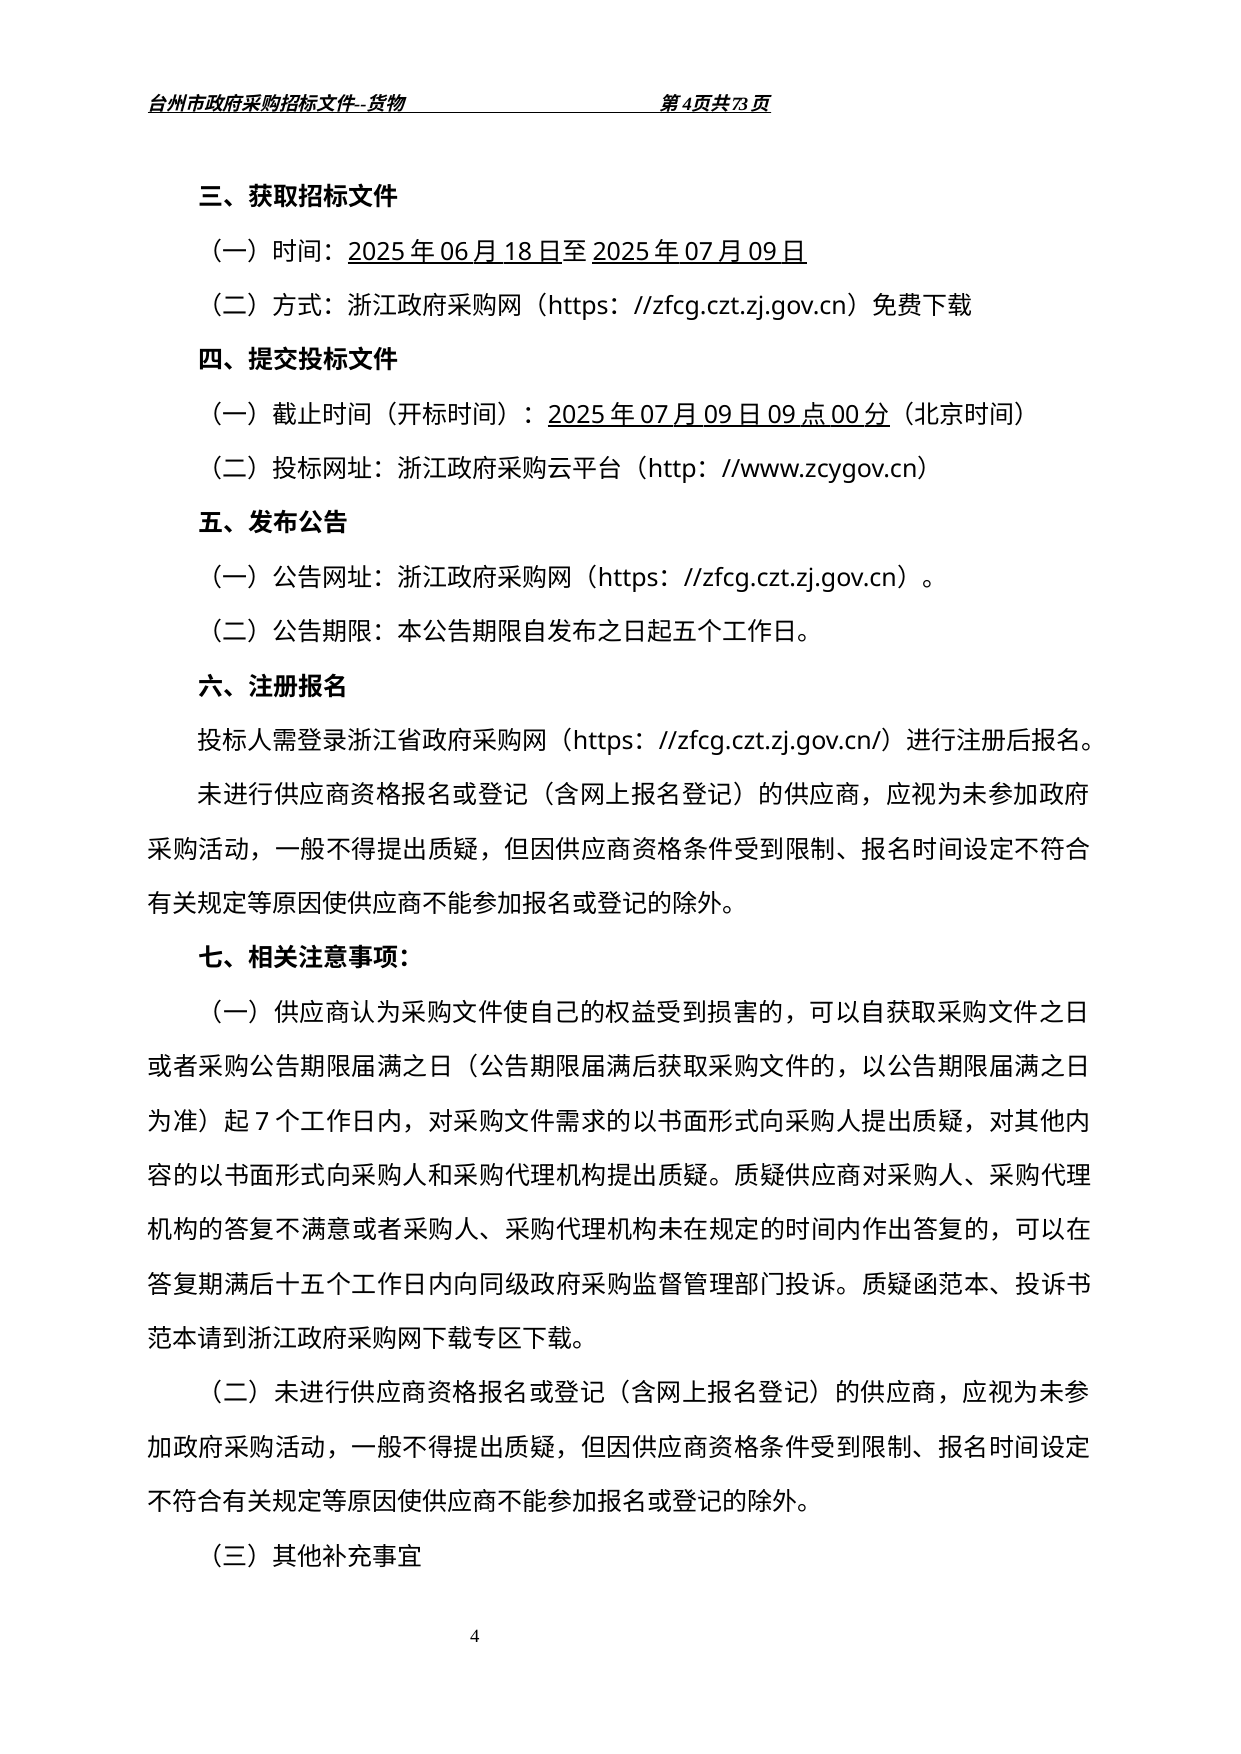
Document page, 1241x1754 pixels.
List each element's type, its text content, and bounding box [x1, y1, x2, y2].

text （一）供应商认为采购文件使自己的权益受到损害的，可以自获取采购文件之日或者采购公告期限届满之日（公告期限届满后获取采购文件的，以公告期限届满之日为准）起7个工作日内，对采购文件需求的以书面形式向采购人提出质疑，对其他内容的以书面形式向采购人和采购代理机构提出质疑。质疑供应商对采购人、采购代理机构的答复不满意或者采购人、采购代理机构未在规定的时间内作出答复的，可以在答复期满后十五个工作日内向同级政府采购监督管理部门投诉。质疑函范本、投诉书范本请到浙江政府采购网下载专区下载。 [148, 992, 1092, 1355]
text 投标人需登录浙江省政府采购网（https：//zfcg.czt.zj.gov.cn/）进行注册后报名。 [148, 720, 1092, 757]
subtitle 七、相关注意事项： [148, 938, 1092, 974]
subtitle 四、提交投标文件 [148, 340, 1092, 376]
text （一）时间：2025年06月18日至2025年07月09日 [148, 231, 1092, 267]
text 未进行供应商资格报名或登记（含网上报名登记）的供应商，应视为未参加政府采购活动，一般不得提出质疑，但因供应商资格条件受到限制、报名时间设定不符合有关规定等原因使供应商不能参加报名或登记的除外。 [148, 775, 1092, 920]
text （二）方式：浙江政府采购网（https：//zfcg.czt.zj.gov.cn）免费下载 [148, 285, 1092, 322]
text （三）其他补充事宜 [148, 1536, 1092, 1572]
text 五、发布公告 [148, 503, 1092, 539]
text （二）未进行供应商资格报名或登记（含网上报名登记）的供应商，应视为未参加政府采购活动，一般不得提出质疑，但因供应商资格条件受到限制、报名时间设定不符合有关规定等原因使供应商不能参加报名或登记的除外。 [148, 1373, 1092, 1518]
text （二）公告期限：本公告期限自发布之日起五个工作日。 [148, 612, 1092, 648]
text （二）投标网址：浙江政府采购云平台（http：//www.zcygov.cn） [148, 448, 1092, 485]
subtitle 六、注册报名 [148, 666, 1092, 702]
text （一）公告网址：浙江政府采购网（https：//zfcg.czt.zj.gov.cn）。 [148, 557, 1092, 593]
text （一）截止时间（开标时间）：2025年07月09日09点00分（北京时间） [148, 394, 1092, 430]
subtitle 三、获取招标文件 [148, 177, 1092, 213]
